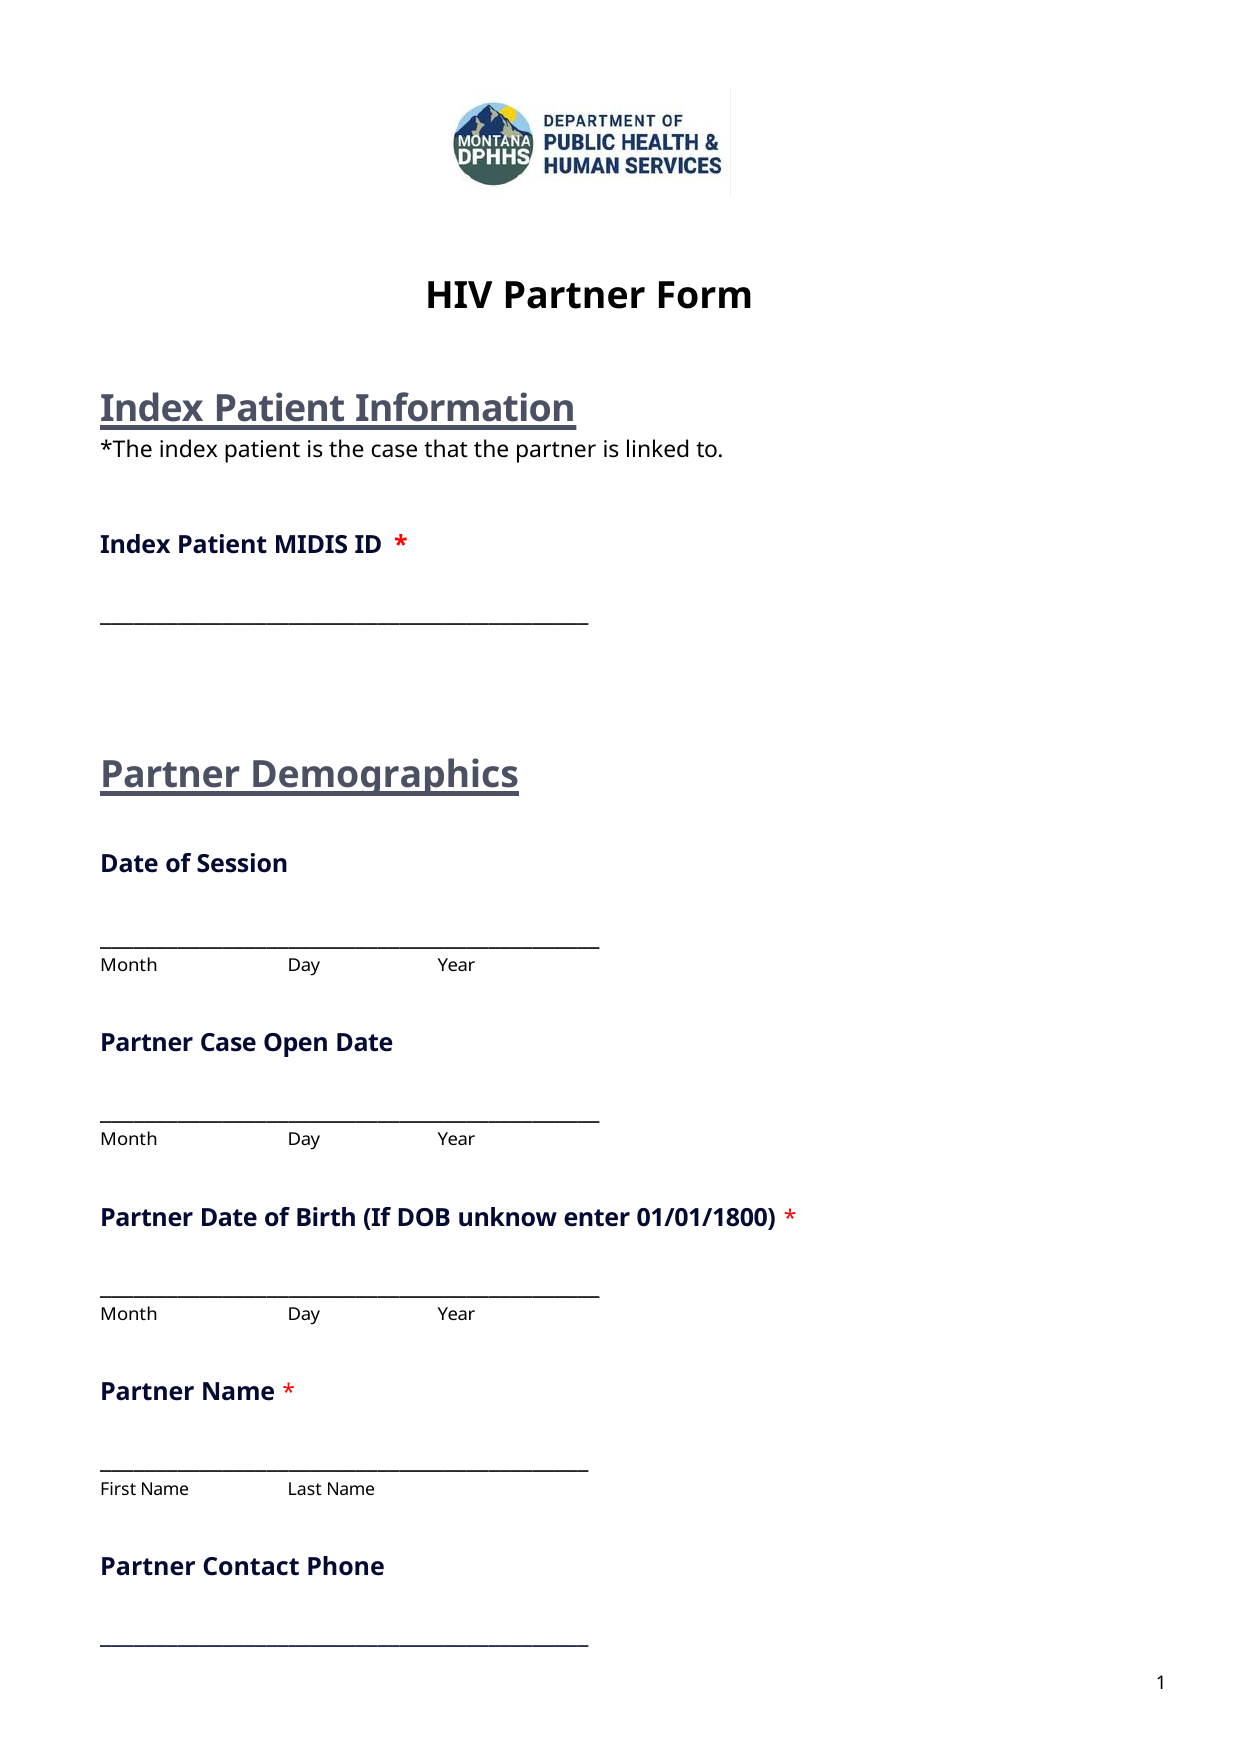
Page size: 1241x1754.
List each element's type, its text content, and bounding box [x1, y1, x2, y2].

text Date of Session [62, 846, 1115, 880]
text Partner Demographics [62, 748, 1115, 799]
text ____________________________________________ [62, 1617, 1115, 1651]
text Partner Contact Phone [62, 1549, 1115, 1583]
text _____________________________________________ [62, 918, 1115, 952]
text First Name Last Name [62, 1476, 1115, 1500]
text Month Day Year [62, 1127, 1115, 1151]
text ____________________________________________ [62, 594, 1115, 629]
text ____________________________________________ [62, 1442, 1115, 1476]
text _____________________________________________ [62, 1267, 1115, 1302]
text Partner Case Open Date [62, 1025, 1115, 1059]
text Index Patient Information [62, 382, 1115, 433]
text Partner Date of Birth (If DOB unknow enter 01/01/1800) * [62, 1199, 1115, 1233]
text Month Day Year [62, 952, 1115, 976]
text Index Patient MIDIS ID * [62, 526, 1115, 561]
text *The index patient is the case that the partner is linked to. [62, 433, 1115, 464]
picture [447, 89, 730, 196]
text Partner Name * [62, 1374, 1115, 1408]
text Month Day Year [62, 1302, 1115, 1326]
text HIV Partner Form [62, 268, 1115, 319]
text _____________________________________________ [62, 1093, 1115, 1127]
